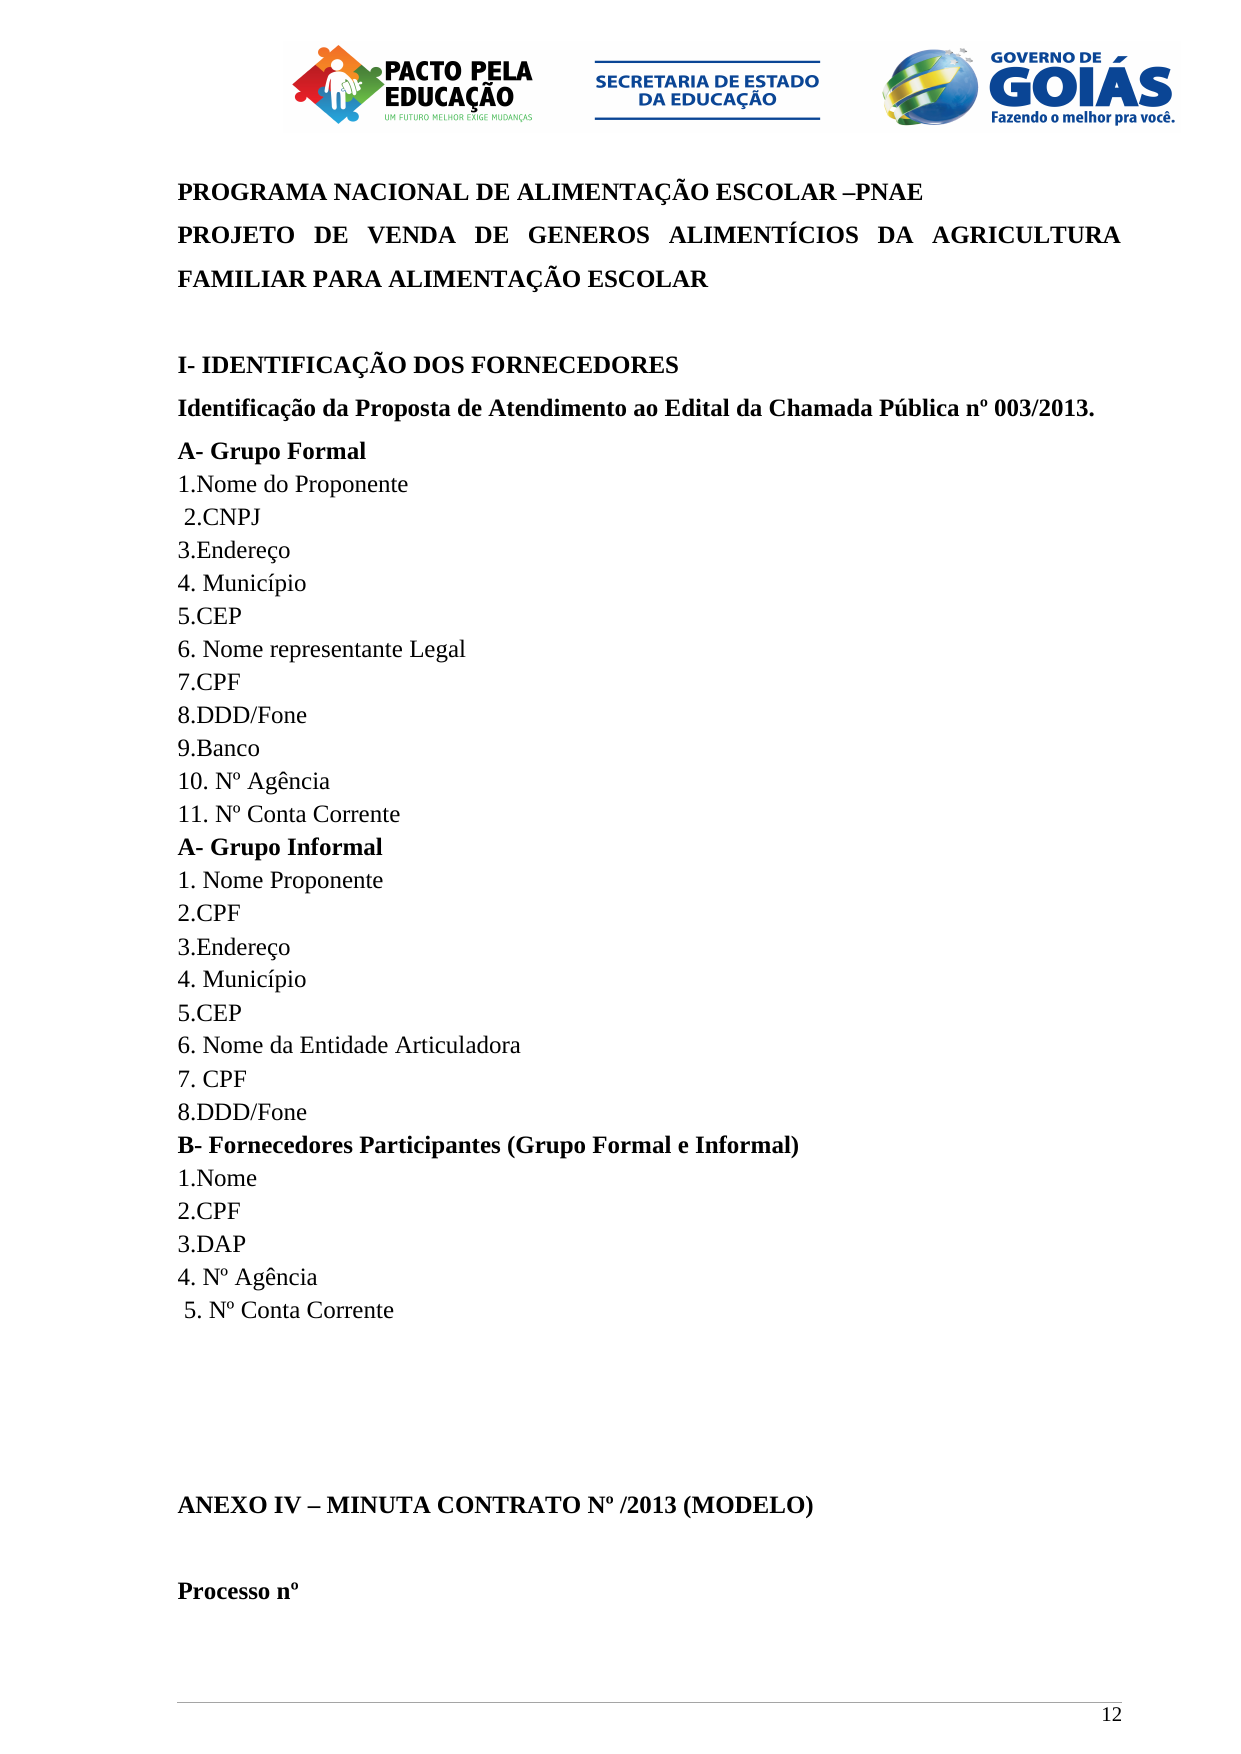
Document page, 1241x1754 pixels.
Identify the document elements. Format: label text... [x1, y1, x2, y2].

text 9.Banco [177, 733, 1122, 762]
text 11. Nº Conta Corrente [177, 799, 1122, 828]
text 1.Nome do Proponente [177, 469, 1122, 498]
text 3.Endereço [177, 535, 1122, 564]
text 3.Endereço [177, 932, 1122, 960]
text 5. Nº Conta Corrente [177, 1295, 1122, 1323]
text PROGRAMA NACIONAL DE ALIMENTAÇÃO ESCOLAR –PNAE [177, 177, 1122, 206]
text A- Grupo Informal [177, 832, 1122, 861]
text PROJETO DE VENDA DE GENEROS ALIMENTÍCIOS DA AGRICULTURA FAMILIAR PARA ALIMENTAÇÃO ESCOLAR [177, 221, 1122, 292]
text 10. Nº Agência [177, 766, 1122, 795]
text 4. Município [177, 568, 1122, 597]
text 1. Nome Proponente [177, 866, 1122, 894]
text 1.Nome [177, 1163, 1122, 1191]
text A- Grupo Formal [177, 436, 1122, 465]
text 3.DAP [177, 1229, 1122, 1257]
text 7. CPF [177, 1064, 1122, 1092]
text 7.CPF [177, 667, 1122, 696]
text 2.CPF [177, 898, 1122, 927]
text Identificação da Proposta de Atendimento ao Edital da Chamada Pública nº 003/2013. [177, 393, 1122, 422]
text 2.CPF [177, 1196, 1122, 1224]
text 8.DDD/Fone [177, 700, 1122, 729]
text 5.CEP [177, 601, 1122, 630]
text ANEXO IV – MINUTA CONTRATO Nº /2013 (MODELO) [177, 1490, 1122, 1519]
text I- IDENTIFICAÇÃO DOS FORNECEDORES [177, 350, 1122, 379]
text 5.CEP [177, 998, 1122, 1026]
text 2.CNPJ [177, 502, 1122, 531]
text Processo nº [177, 1576, 1122, 1605]
text 8.DDD/Fone [177, 1097, 1122, 1125]
text 4. Nº Agência [177, 1262, 1122, 1291]
text B- Fornecedores Participantes (Grupo Formal e Informal) [177, 1130, 1122, 1158]
text 6. Nome representante Legal [177, 634, 1122, 663]
picture [283, 41, 1182, 133]
text 4. Município [177, 964, 1122, 993]
text 6. Nome da Entidade Articuladora [177, 1031, 1122, 1059]
